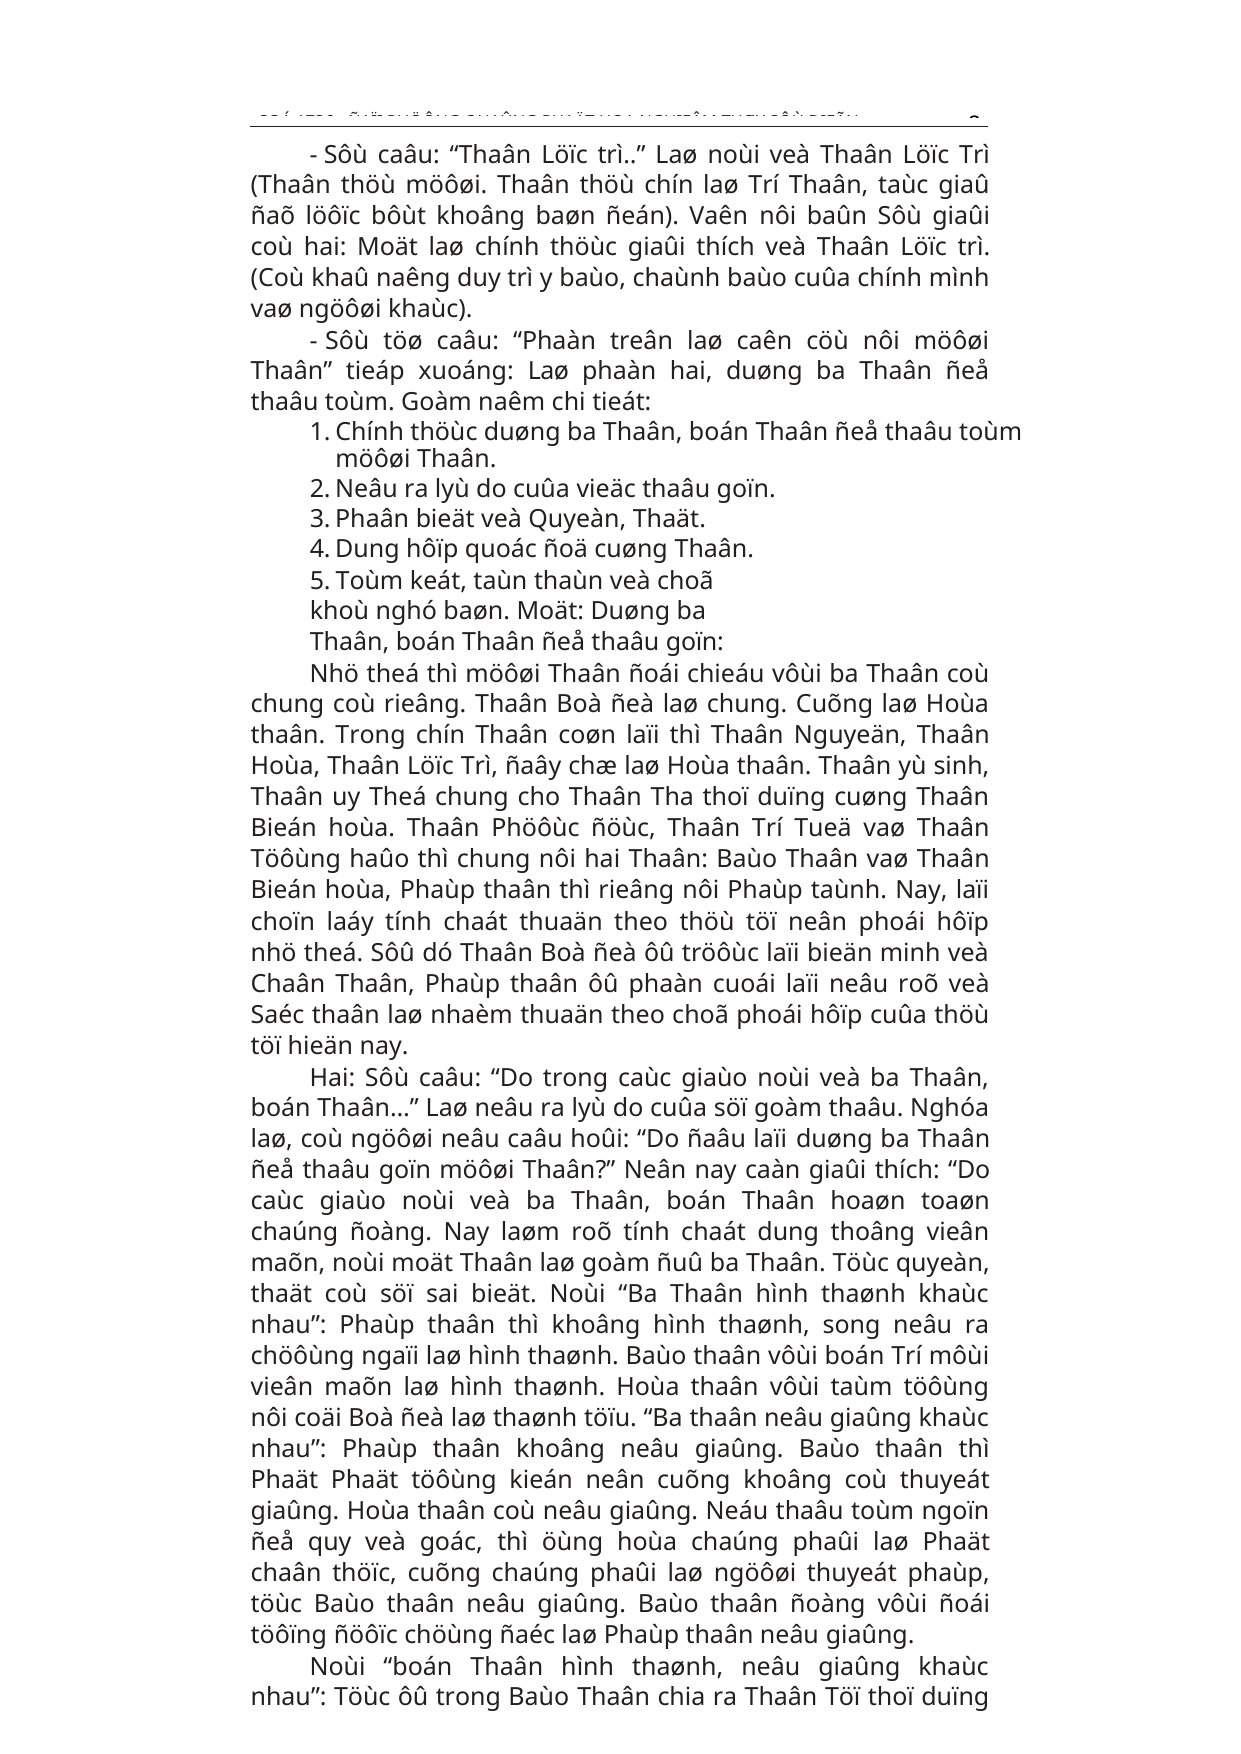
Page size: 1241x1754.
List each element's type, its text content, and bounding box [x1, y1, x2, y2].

list Chính thöùc duøng ba Thaân, boán Thaân ñeå thaâu toùm möôøi Thaân. [309, 418, 1065, 473]
list Toùm keát, taùn thaùn veà choã khoù nghó baøn. Moät: Duøng ba Thaân, boán Thaân ñeå thaâu goïn: [309, 565, 765, 658]
list Dung hôïp quoác ñoä cuøng Thaân. [309, 533, 1065, 564]
text Nhö theá thì möôøi Thaân ñoái chieáu vôùi ba Thaân coù chung coù rieâng. Thaân Boà ñeà laø chung. Cuõng laø Hoùa thaân. Trong chín Thaân coøn laïi thì Thaân Nguyeän, Thaân Hoùa, Thaân Löïc Trì, ñaây chæ laø Hoùa thaân. Thaân yù sinh, Thaân uy Theá chung cho Thaân Tha thoï duïng cuøng Thaân Bieán hoùa. Thaân Phöôùc ñöùc, Thaân Trí Tueä vaø Thaân Töôùng haûo thì chung nôi hai Thaân: Baùo Thaân vaø Thaân Bieán hoùa, Phaùp thaân thì rieâng nôi Phaùp taùnh. Nay, laïi choïn laáy tính chaát thuaän theo thöù töï neân phoái hôïp nhö theá. Sôû dó Thaân Boà ñeà ôû tröôùc laïi bieän minh veà Chaân Thaân, Phaùp thaân ôû phaàn cuoái laïi neâu roõ veà Saéc thaân laø nhaèm thuaän theo choã phoái hôïp cuûa thöù töï hieän nay. [250, 658, 990, 1061]
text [250, 1651, 990, 1713]
list Sôù töø caâu: “Phaàn treân laø caên cöù nôi möôøi Thaân” tieáp xuoáng: Laø phaàn hai, duøng ba Thaân ñeå thaâu toùm. Goàm naêm chi tieát: [250, 324, 990, 418]
list Sôù caâu: “Thaân Löïc trì..” Laø noùi veà Thaân Löïc Trì (Thaân thöù möôøi. Thaân thöù chín laø Trí Thaân, taùc giaû ñaõ löôïc bôùt khoâng baøn ñeán). Vaên nôi baûn Sôù giaûi coù hai: Moät laø chính thöùc giaûi thích veà Thaân Löïc trì. (Coù khaû naêng duy trì y baùo, chaùnh baùo cuûa chính mình vaø ngöôøi khaùc). [250, 138, 990, 324]
list Neâu ra lyù do cuûa vieäc thaâu goïn. [309, 473, 1065, 503]
list Phaân bieät veà Quyeàn, Thaät. [309, 503, 1065, 533]
text Hai: Sôù caâu: “Do trong caùc giaùo noùi veà ba Thaân, boán Thaân…” Laø neâu ra lyù do cuûa söï goàm thaâu. Nghóa laø, coù ngöôøi neâu caâu hoûi: “Do ñaâu laïi duøng ba Thaân ñeå thaâu goïn möôøi Thaân?” Neân nay caàn giaûi thích: “Do caùc giaùo noùi veà ba Thaân, boán Thaân hoaøn toaøn chaúng ñoàng. Nay laøm roõ tính chaát dung thoâng vieân maõn, noùi moät Thaân laø goàm ñuû ba Thaân. Töùc quyeàn, thaät coù söï sai bieät. Noùi “Ba Thaân hình thaønh khaùc nhau”: Phaùp thaân thì khoâng hình thaønh, song neâu ra chöôùng ngaïi laø hình thaønh. Baùo thaân vôùi boán Trí môùi vieân maõn laø hình thaønh. Hoùa thaân vôùi taùm töôùng nôi coäi Boà ñeà laø thaønh töïu. “Ba thaân neâu giaûng khaùc nhau”: Phaùp thaân khoâng neâu giaûng. Baùo thaân thì Phaät Phaät töôùng kieán neân cuõng khoâng coù thuyeát giaûng. Hoùa thaân coù neâu giaûng. Neáu thaâu toùm ngoïn ñeå quy veà goác, thì öùng hoùa chaúng phaûi laø Phaät chaân thöïc, cuõng chaúng phaûi laø ngöôøi thuyeát phaùp, töùc Baùo thaân neâu giaûng. Baùo thaân ñoàng vôùi ñoái töôïng ñöôïc chöùng ñaéc laø Phaùp thaân neâu giaûng. [250, 1061, 990, 1651]
